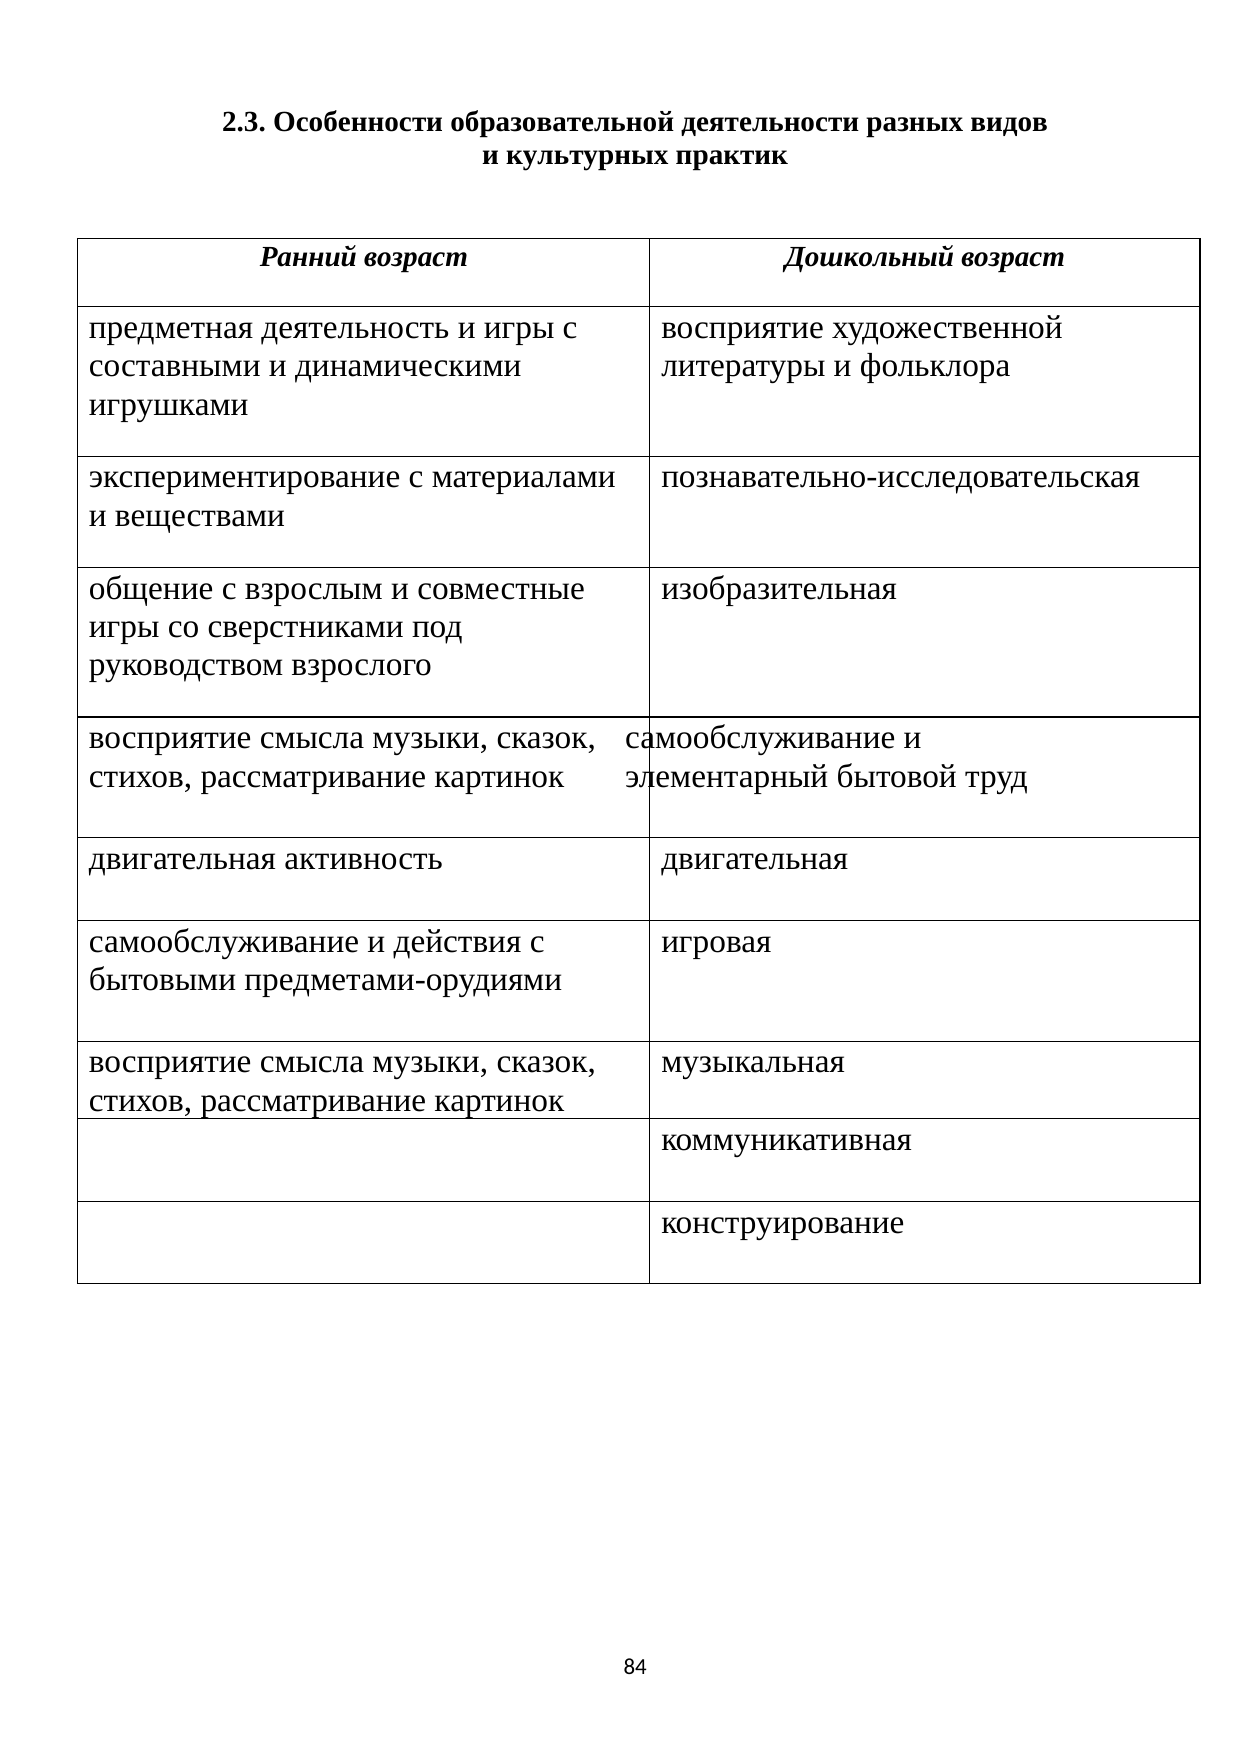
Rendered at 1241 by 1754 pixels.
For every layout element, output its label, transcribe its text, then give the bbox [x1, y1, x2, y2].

table_cell двигательная активность [78, 838, 649, 920]
table_header Дошкольный возраст [650, 239, 1199, 306]
table_cell коммуникативная [650, 1119, 1199, 1201]
table_cell музыкальная [650, 1042, 1199, 1118]
table_cell изобразительная [650, 568, 1199, 716]
table_cell восприятие художественной литературы и фольклора [650, 307, 1199, 456]
table_cell конструирование [650, 1202, 1199, 1283]
table_cell экспериментирование с материалами и веществами [78, 457, 649, 567]
table_cell восприятие смысла музыки, сказок, стихов, рассматривание картинок [78, 718, 649, 837]
table_cell восприятие смысла музыки, сказок, стихов, рассматривание картинок [78, 1042, 649, 1118]
text 2.3. Особенности образовательной деятельности разных видов [89, 104, 1181, 137]
table_header Ранний возраст [78, 239, 649, 306]
table_cell познавательно-исследовательская [650, 457, 1199, 567]
table_cell [78, 1202, 649, 1283]
table_cell игровая [650, 921, 1199, 1041]
table_cell [78, 1119, 649, 1201]
table_cell самообслуживание и действия с бытовыми предметами-орудиями [78, 921, 649, 1041]
table_cell предметная деятельность и игры с составными и динамическими игрушками [78, 307, 649, 456]
table_cell двигательная [650, 838, 1199, 920]
table_cell самообслуживание и элементарный бытовой труд [650, 718, 1199, 837]
text и культурных практик [89, 137, 1181, 171]
table_cell общение с взрослым и совместные игры со сверстниками под руководством взрослого [78, 568, 649, 716]
